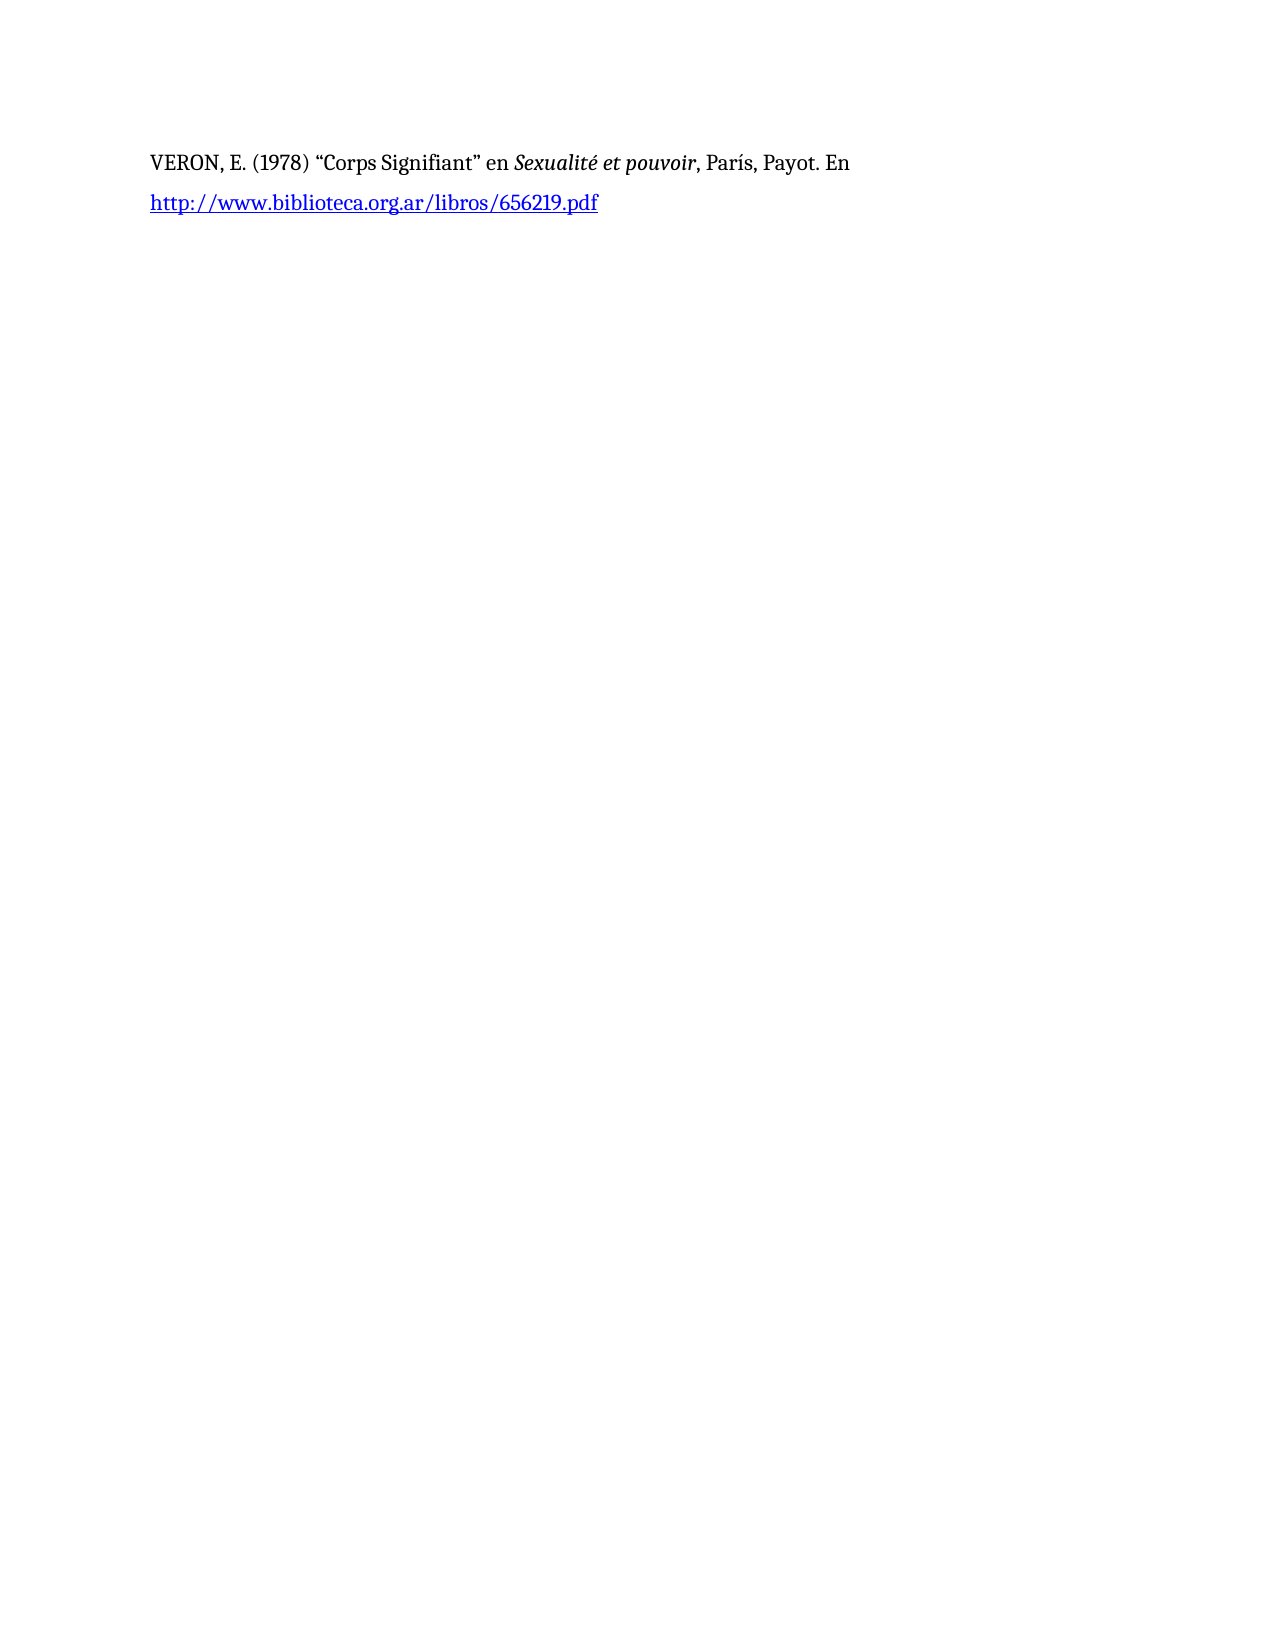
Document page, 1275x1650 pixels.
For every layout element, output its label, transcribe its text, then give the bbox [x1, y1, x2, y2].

text VERON, E. (1978) “Corps Signifiant” en Sexualité et pouvoir, París, Payot. En http://www.biblioteca.org.ar/libros/656219.pdf [150, 150, 1125, 216]
